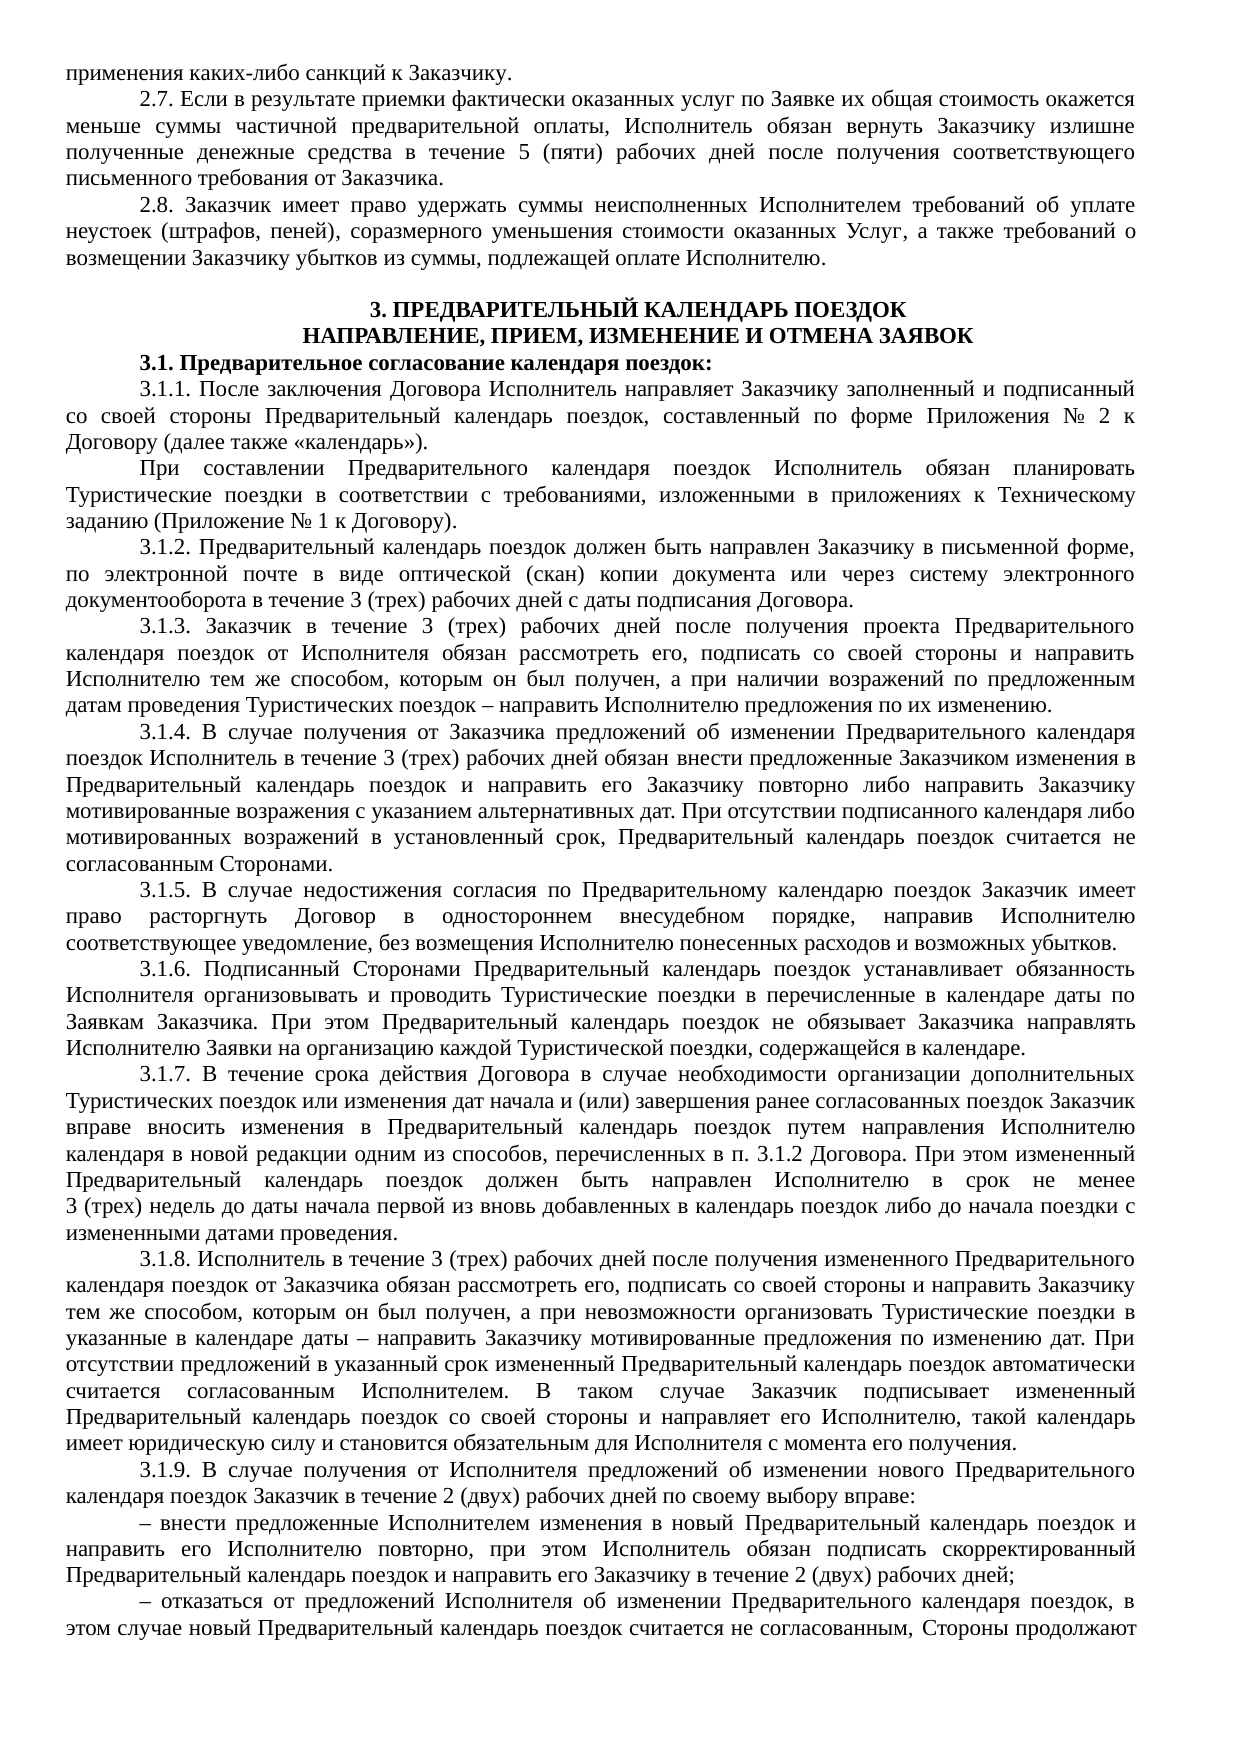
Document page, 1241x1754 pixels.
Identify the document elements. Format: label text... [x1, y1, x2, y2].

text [66, 1588, 1137, 1640]
text 3.1.1. После заключения Договора Исполнитель направляет Заказчику заполненный и подписанный со своей стороны Предварительный календарь поездок, составленный по форме Приложения № 2 к Договору (далее также «календарь»). [66, 375, 1137, 454]
text 2.8. Заказчик имеет право удержать суммы неисполненных Исполнителем требований об уплате неустоек (штрафов, пеней), соразмерного уменьшения стоимости оказанных Услуг, а также требований о возмещении Заказчику убытков из суммы, подлежащей оплате Исполнителю. [66, 191, 1137, 270]
text 3.1.8. Исполнитель в течение 3 (трех) рабочих дней после получения измененного Предварительного календаря поездок от Заказчика обязан рассмотреть его, подписать со своей стороны и направить Заказчику тем же способом, которым он был получен, а при невозможности организовать Туристические поездки в указанные в календаре даты – направить Заказчику мотивированные предложения по изменению дат. При отсутствии предложений в указанный срок измененный Предварительный календарь поездок автоматически считается согласованным Исполнителем. В таком случае Заказчик подписывает измененный Предварительный календарь поездок со своей стороны и направляет его Исполнителю, такой календарь имеет юридическую силу и становится обязательным для Исполнителя с момента его получения. [66, 1245, 1137, 1456]
text 3.1.3. Заказчик в течение 3 (трех) рабочих дней после получения проекта Предварительного календаря поездок от Исполнителя обязан рассмотреть его, подписать со своей стороны и направить Исполнителю тем же способом, которым он был получен, а при наличии возражений по предложенным датам проведения Туристических поездок – направить Исполнителю предложения по их изменению. [66, 612, 1137, 718]
text 3. ПРЕДВАРИТЕЛЬНЫЙ КАЛЕНДАРЬ ПОЕЗДОК [66, 296, 1137, 323]
text 3.1. Предварительное согласование календаря поездок: [66, 349, 1137, 375]
text 3.1.9. В случае получения от Исполнителя предложений об изменении нового Предварительного календаря поездок Заказчик в течение 2 (двух) рабочих дней по своему выбору вправе: [66, 1456, 1137, 1508]
text 3.1.7. В течение срока действия Договора в случае необходимости организации дополнительных Туристических поездок или изменения дат начала и (или) завершения ранее согласованных поездок Заказчик вправе вносить изменения в Предварительный календарь поездок путем направления Исполнителю календаря в новой редакции одним из способов, перечисленных в п. 3.1.2 Договора. При этом измененный Предварительный календарь поездок должен быть направлен Исполнителю в срок не менее 3 (трех) недель до даты начала первой из вновь добавленных в календарь поездок либо до начала поездки с измененными датами проведения. [66, 1061, 1137, 1245]
text – внести предложенные Исполнителем изменения в новый Предварительный календарь поездок и направить его Исполнителю повторно, при этом Исполнитель обязан подписать скорректированный Предварительный календарь поездок и направить его Заказчику в течение 2 (двух) рабочих дней; [66, 1508, 1137, 1588]
text 2.7. Если в результате приемки фактически оказанных услуг по Заявке их общая стоимость окажется меньше суммы частичной предварительной оплаты, Исполнитель обязан вернуть Заказчику излишне полученные денежные средства в течение 5 (пяти) рабочих дней после получения соответствующего письменного требования от Заказчика. [66, 85, 1137, 191]
text 3.1.6. Подписанный Сторонами Предварительный календарь поездок устанавливает обязанность Исполнителя организовывать и проводить Туристические поездки в перечисленные в календаре даты по Заявкам Заказчика. При этом Предварительный календарь поездок не обязывает Заказчика направлять Исполнителю Заявки на организацию каждой Туристической поездки, содержащейся в календаре. [66, 955, 1137, 1061]
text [66, 59, 1137, 85]
text НАПРАВЛЕНИЕ, ПРИЕМ, ИЗМЕНЕНИЕ И ОТМЕНА ЗАЯВОК [66, 323, 1137, 349]
text 3.1.2. Предварительный календарь поездок должен быть направлен Заказчику в письменной форме, по электронной почте в виде оптической (скан) копии документа или через систему электронного документооборота в течение 3 (трех) рабочих дней с даты подписания Договора. [66, 533, 1137, 612]
text При составлении Предварительного календаря поездок Исполнитель обязан планировать Туристические поездки в соответствии с требованиями, изложенными в приложениях к Техническому заданию (Приложение № 1 к Договору). [66, 454, 1137, 533]
text 3.1.4. В случае получения от Заказчика предложений об изменении Предварительного календаря поездок Исполнитель в течение 3 (трех) рабочих дней обязан внести предложенные Заказчиком изменения в Предварительный календарь поездок и направить его Заказчику повторно либо направить Заказчику мотивированные возражения с указанием альтернативных дат. При отсутствии подписанного календаря либо мотивированных возражений в установленный срок, Предварительный календарь поездок считается не согласованным Сторонами. [66, 718, 1137, 876]
text 3.1.5. В случае недостижения согласия по Предварительному календарю поездок Заказчик имеет право расторгнуть Договор в одностороннем внесудебном порядке, направив Исполнителю соответствующее уведомление, без возмещения Исполнителю понесенных расходов и возможных убытков. [66, 876, 1137, 955]
